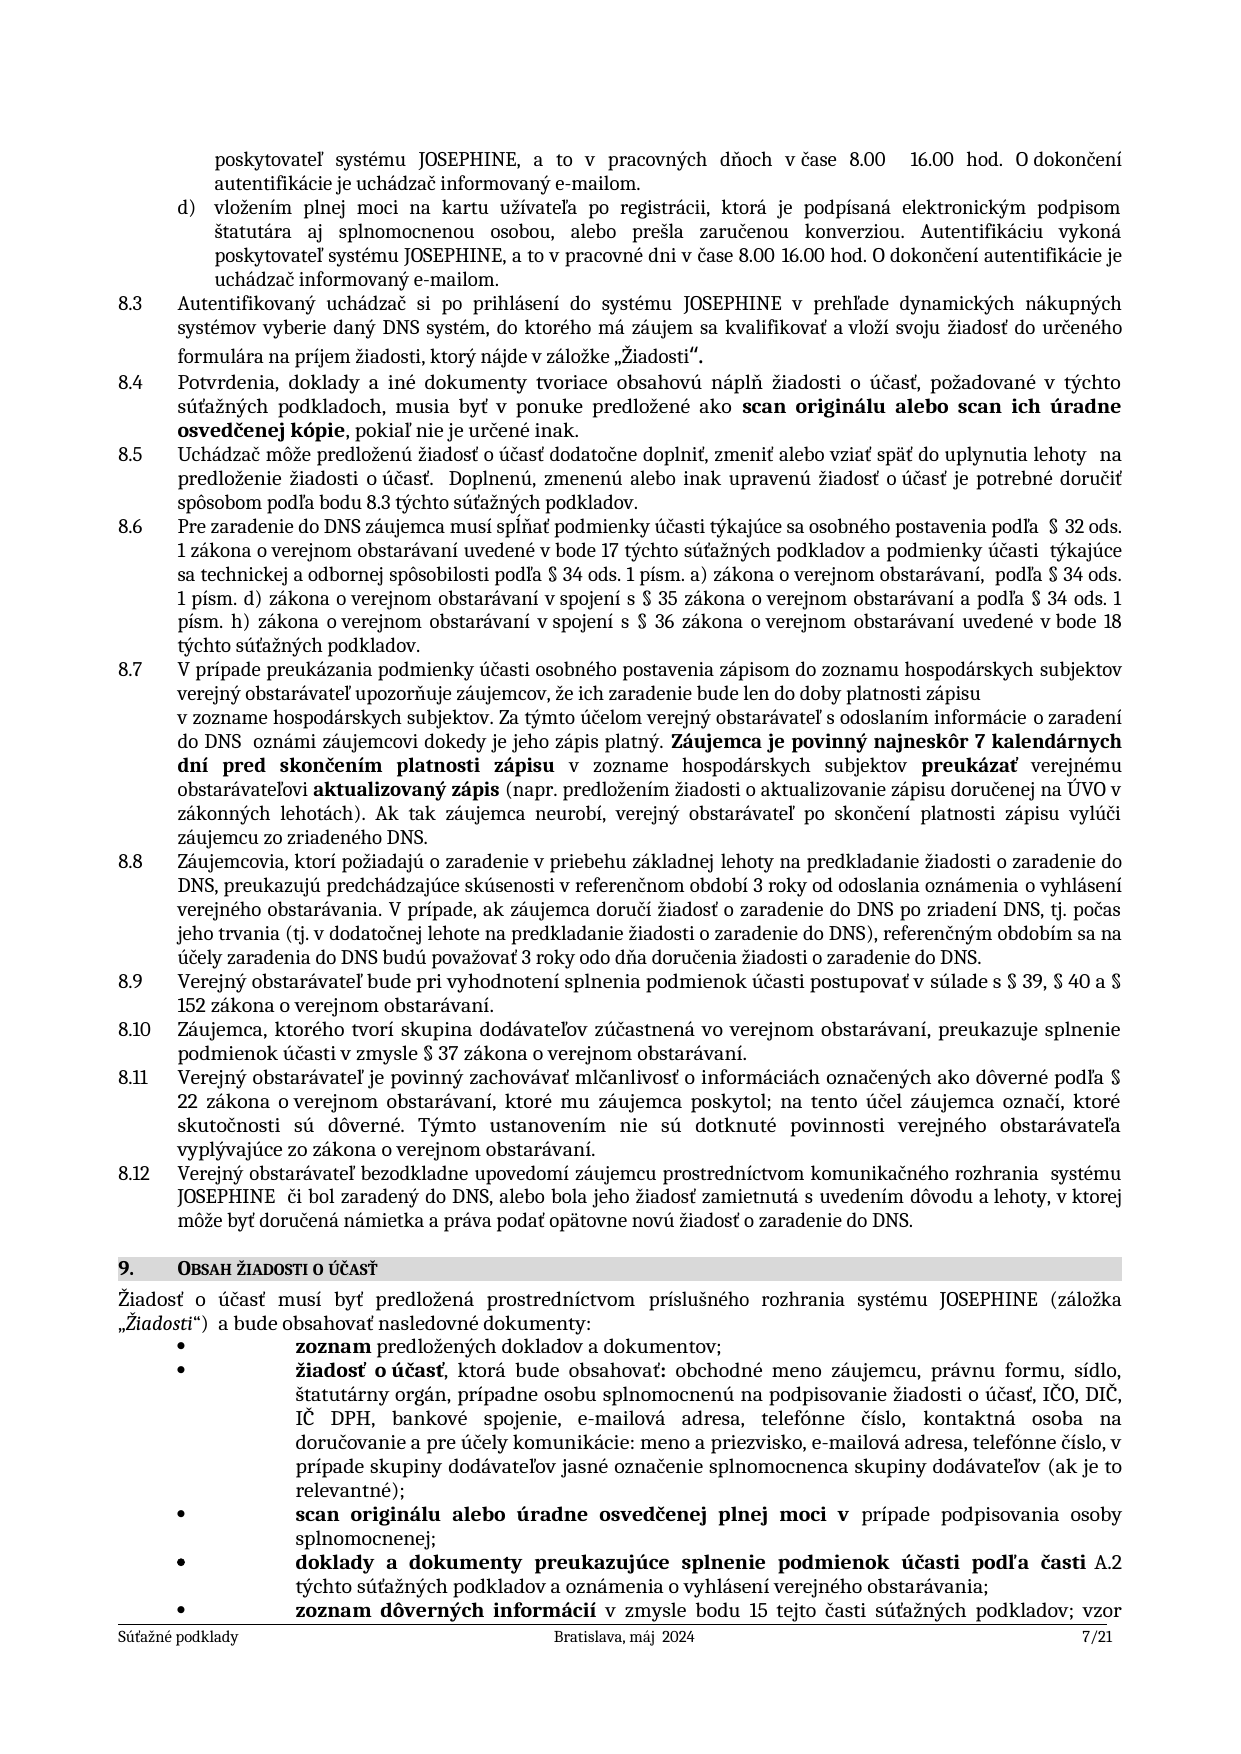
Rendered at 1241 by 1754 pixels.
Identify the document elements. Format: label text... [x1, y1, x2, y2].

list Verejný obstarávateľ bude pri vyhodnotení splnenia podmienok účasti postupovať v súlade s § 39, § 40 a § 152 zákona o verejnom obstarávaní. [118, 969, 1122, 1017]
list Verejný obstarávateľ bezodkladne upovedomí záujemcu prostredníctvom komunikačného rozhrania systému JOSEPHINE či bol zaradený do DNS, alebo bola jeho žiadosť zamietnutá s uvedením dôvodu a lehoty, v ktorej môže byť doručená námietka a práva podať opätovne novú žiadosť o zaradenie do DNS. [118, 1161, 1122, 1233]
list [177, 1599, 1122, 1623]
list Obsah žiadosti o účasť [118, 1257, 1122, 1281]
list zoznam predložených dokladov a dokumentov; [177, 1335, 1122, 1359]
text v zozname hospodárskych subjektov. Za týmto účelom verejný obstarávateľ s odoslaním informácie o zaradení do DNS oznámi záujemcovi dokedy je jeho zápis platný. Záujemca je povinný najneskôr 7 kalendárnych dní pred skončením platnosti zápisu v zozname hospodárskych subjektov preukázať verejnému obstarávateľovi aktualizovaný zápis (napr. predložením žiadosti o aktualizovanie zápisu doručenej na ÚVO v zákonných lehotách). Ak tak záujemca neurobí, verejný obstarávateľ po skončení platnosti zápisu vylúči záujemcu zo zriadeného DNS. [177, 706, 1122, 850]
list Autentifikovaný uchádzač si po prihlásení do systému JOSEPHINE v prehľade dynamických nákupných systémov vyberie daný DNS systém, do ktorého má záujem sa kvalifikovať a vloží svoju žiadosť do určeného formulára na príjem žiadosti, ktorý nájde v záložke „Žiadosti“. [118, 291, 1122, 371]
list Záujemca, ktorého tvorí skupina dodávateľov zúčastnená vo verejnom obstarávaní, preukazuje splnenie podmienok účasti v zmysle § 37 zákona o verejnom obstarávaní. [118, 1017, 1122, 1065]
list žiadosť o účasť, ktorá bude obsahovať: obchodné meno záujemcu, právnu formu, sídlo, štatutárny orgán, prípadne osobu splnomocnenú na podpisovanie žiadosti o účasť, IČO, DIČ, IČ DPH, bankové spojenie, e-mailová adresa, telefónne číslo, kontaktná osoba na doručovanie a pre účely komunikácie: meno a priezvisko, e-mailová adresa, telefónne číslo, v prípade skupiny dodávateľov jasné označenie splnomocnenca skupiny dodávateľov (ak je to relevantné); [177, 1359, 1122, 1503]
list Potvrdenia, doklady a iné dokumenty tvoriace obsahovú náplň žiadosti o účasť, požadované v týchto súťažných podkladoch, musia byť v ponuke predložené ako scan originálu alebo scan ich úradne osvedčenej kópie, pokiaľ nie je určené inak. [118, 371, 1122, 442]
text Žiadosť o účasť musí byť predložená prostredníctvom príslušného rozhrania systému JOSEPHINE (záložka „Žiadosti“) a bude obsahovať nasledovné dokumenty: [118, 1287, 1122, 1335]
list scan originálu alebo úradne osvedčenej plnej moci v prípade podpisovania osoby splnomocnenej; [177, 1503, 1122, 1551]
list V prípade preukázania podmienky účasti osobného postavenia zápisom do zoznamu hospodárskych subjektov verejný obstarávateľ upozorňuje záujemcov, že ich zaradenie bude len do doby platnosti zápisu [118, 658, 1122, 706]
list Záujemcovia, ktorí požiadajú o zaradenie v priebehu základnej lehoty na predkladanie žiadosti o zaradenie do DNS, preukazujú predchádzajúce skúsenosti v referenčnom období 3 roky od odoslania oznámenia o vyhlásení verejného obstarávania. V prípade, ak záujemca doručí žiadosť o zaradenie do DNS po zriadení DNS, tj. počas jeho trvania (tj. v dodatočnej lehote na predkladanie žiadosti o zaradenie do DNS), referenčným obdobím sa na účely zaradenia do DNS budú považovať 3 roky odo dňa doručenia žiadosti o zaradenie do DNS. [118, 850, 1122, 969]
list vložením plnej moci na kartu užívateľa po registrácii, ktorá je podpísaná elektronickým podpisom štatutára aj splnomocnenou osobou, alebo prešla zaručenou konverziou. Autentifikáciu vykoná poskytovateľ systému JOSEPHINE, a to v pracovné dni v čase 8.00 16.00 hod. O dokončení autentifikácie je uchádzač informovaný e-mailom. [177, 196, 1122, 291]
list Pre zaradenie do DNS záujemca musí spĺňať podmienky účasti týkajúce sa osobného postavenia podľa § 32 ods. 1 zákona o verejnom obstarávaní uvedené v bode 17 týchto súťažných podkladov a podmienky účasti týkajúce sa technickej a odbornej spôsobilosti podľa § 34 ods. 1 písm. a) zákona o verejnom obstarávaní, podľa § 34 ods. 1 písm. d) zákona o verejnom obstarávaní v spojení s § 35 zákona o verejnom obstarávaní a podľa § 34 ods. 1 písm. h) zákona o verejnom obstarávaní v spojení s § 36 zákona o verejnom obstarávaní uvedené v bode 18 týchto súťažných podkladov. [118, 514, 1122, 658]
list doklady a dokumenty preukazujúce splnenie podmienok účasti podľa časti A.2 týchto súťažných podkladov a oznámenia o vyhlásení verejného obstarávania; [177, 1551, 1122, 1599]
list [177, 148, 1122, 196]
list Verejný obstarávateľ je povinný zachovávať mlčanlivosť o informáciách označených ako dôverné podľa § 22 zákona o verejnom obstarávaní, ktoré mu záujemca poskytol; na tento účel záujemca označí, ktoré skutočnosti sú dôverné. Týmto ustanovením nie sú dotknuté povinnosti verejného obstarávateľa vyplývajúce zo zákona o verejnom obstarávaní. [118, 1065, 1122, 1161]
list Uchádzač môže predloženú žiadosť o účasť dodatočne doplniť, zmeniť alebo vziať späť do uplynutia lehoty na predloženie žiadosti o účasť. Doplnenú, zmenenú alebo inak upravenú žiadosť o účasť je potrebné doručiť spôsobom podľa bodu 8.3 týchto súťažných podkladov. [118, 442, 1122, 514]
